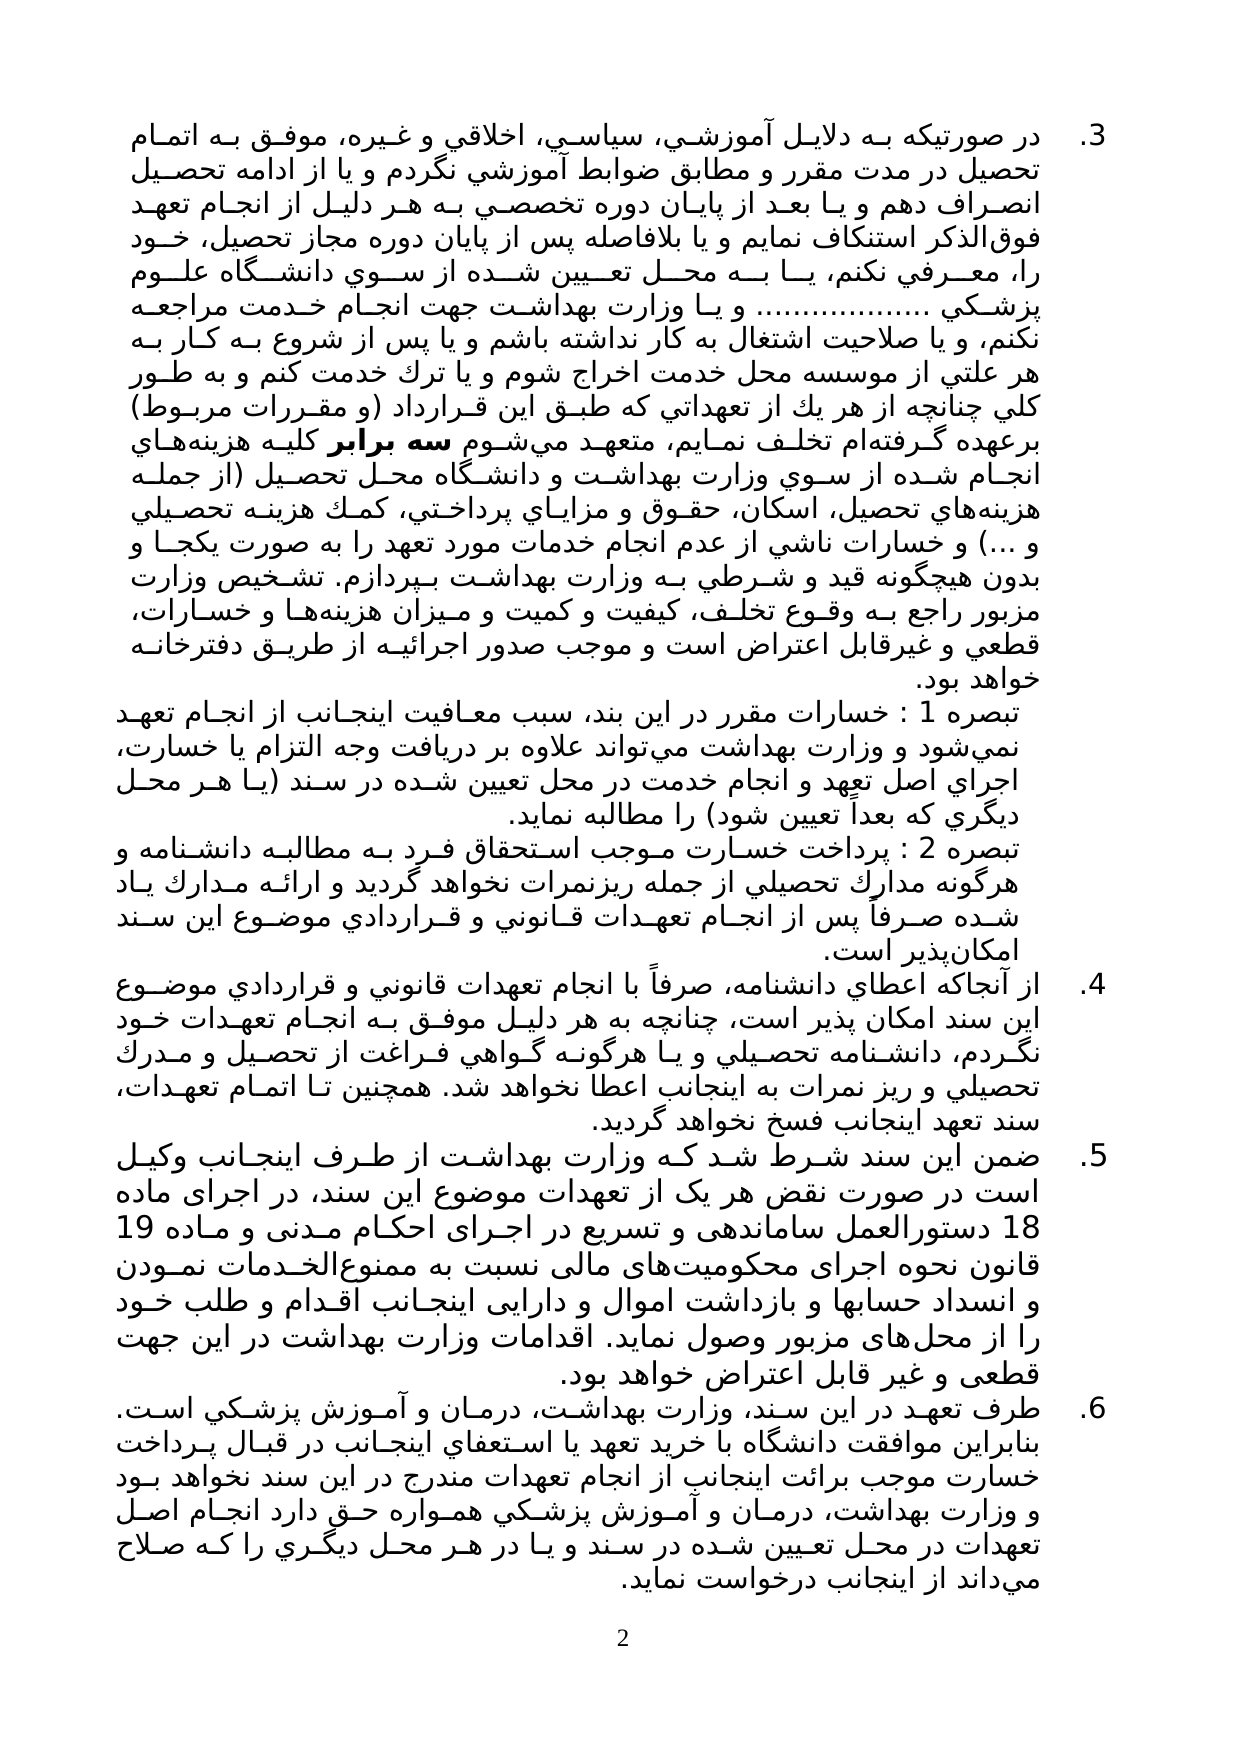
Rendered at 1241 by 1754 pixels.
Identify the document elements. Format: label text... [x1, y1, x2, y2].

list تبصره 2 : پرداخت خسارت موجب استحقاق فرد به مطالبه دانشنامه و هرگونه مدارك تحصيلي از جمله ريزنمرات نخواهد گرديد و ارائه مدارك ياد شده صرفاً پس از انجام تعهدات قانوني و قراردادي موضوع اين سند امكان‌پذير است. [115, 831, 1020, 967]
list از آنجاكه اعطاي دانشنامه، صرفاً با انجام تعهدات قانوني و قراردادي موضوع اين سند امكان پذير است، چنانچه به هر دليل موفق به انجام تعهدات خود نگردم، دانشنامه تحصيلي و يا هرگونه گواهي فراغت از تحصيل و مدرك تحصيلي و ريز نمرات به اينجانب اعطا نخواهد شد. همچنين تا اتمام تعهدات، سند تعهد اينجانب فسخ نخواهد گرديد. [115, 967, 1079, 1137]
list تبصره 1 : خسارات مقرر در اين بند، سبب معافيت اينجانب از انجام تعهد نمي‌شود و وزارت بهداشت مي‌تواند علاوه بر دريافت وجه التزام يا خسارت، اجراي اصل تعهد و انجام خدمت در محل تعيين شده در سند (يا هر محل ديگري كه بعداً تعيين شود) را مطالبه نمايد. [115, 695, 1020, 831]
list طرف تعهد در اين سند، وزارت بهداشت، درمان و آموزش پزشكي است. بنابراين موافقت دانشگاه با خريد تعهد يا استعفاي اينجانب در قبال پرداخت خسارت موجب برائت اينجانب از انجام تعهدات مندرج در اين سند نخواهد بود و وزارت بهداشت، درمان و آموزش پزشكي همواره حق دارد انجام اصل تعهدات در محل تعيين شده در سند و يا در هر محل ديگري را كه صلاح مي‌داند از اينجانب درخواست نمايد. [115, 1391, 1079, 1595]
list ضمن این سند شرط شد که وزارت بهداشت از طرف اینجانب وکیل است در صورت نقض هر یک از تعهدات موضوع این سند، در اجرای ماده 18 دستورالعمل ساماندهی و تسریع در اجرای احکام مدنی و ماده 19 قانون نحوه اجرای محکومیت‌های مالی نسبت به ممنوع‌الخدمات نمودن و انسداد حسابها و بازداشت اموال و دارایی اینجانب اقدام و طلب خود را از محل‌های مزبور وصول نماید. اقدامات وزارت بهداشت در این جهت قطعی و غیر قابل اعتراض خواهد بود. [115, 1137, 1079, 1391]
list در صورتيکه به دلايل آموزشي، سياسي، اخلاقي و غيره، موفق به اتمام تحصيل در مدت مقرر و مطابق ضوابط آموزشي نگردم و يا از ادامه تحصيل انصراف دهم و يا بعد از پايان دوره تخصصي به هر دليل از انجام تعهد فوق‌الذكر استنكاف نمايم و يا بلافاصله پس از پايان دوره مجاز تحصيل، خود را، معرفي نكنم، يا به محل تعيين شده از سوي دانشگاه علوم پزشكي ................... و یا وزارت بهداشت جهت انجام خدمت مراجعه نكنم، و يا صلاحيت اشتغال به كار نداشته باشم و يا پس از شروع به كار به هر علتي از موسسه محل خدمت اخراج شوم و يا ترك خدمت كنم و به طور كلي چنانچه از هر يك از تعهداتي كه طبق اين قرارداد (و مقررات مربوط) برعهده گرفته‌ام تخلف نمايم، متعهد مي‌شوم سه برابر كليه هزينه‌هاي انجام شده از سوي وزارت بهداشت و دانشگاه محل تحصيل (از جمله هزينه‌هاي تحصيل، اسكان، حقوق و مزاياي پرداختي، ‌كمك هزينه تحصيلي و ...) و خسارات ناشي از عدم انجام خدمات مورد تعهد را به صورت يكجا و بدون هيچگونه قيد و شرطي به وزارت بهداشت بپردازم. تشخيص وزارت مزبور راجع به وقوع تخلف، كيفيت و كميت و ميزان هزينه‌ها و خسارات،‌ قطعي و غيرقابل اعتراض است و موجب صدور اجرائيه از طريق دفترخانه خواهد بود. [130, 118, 1079, 695]
